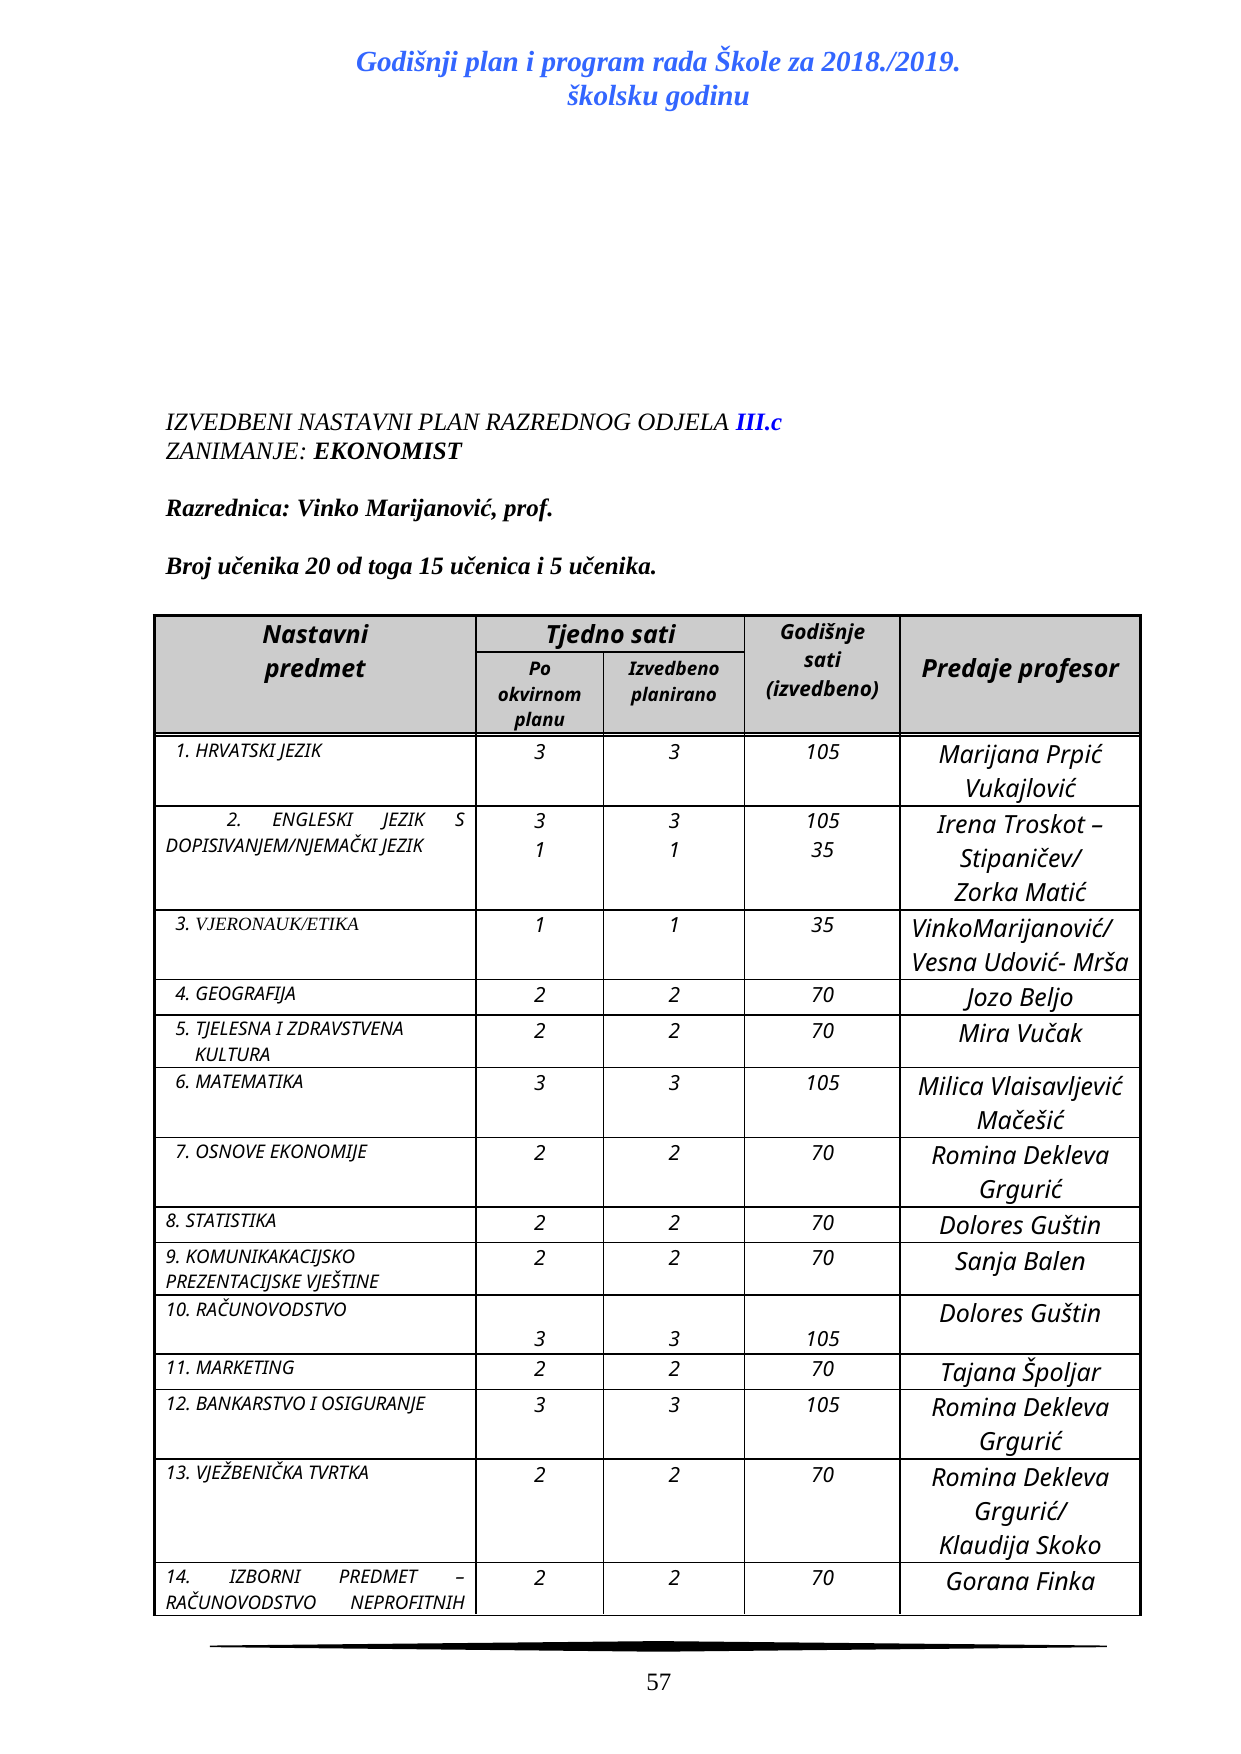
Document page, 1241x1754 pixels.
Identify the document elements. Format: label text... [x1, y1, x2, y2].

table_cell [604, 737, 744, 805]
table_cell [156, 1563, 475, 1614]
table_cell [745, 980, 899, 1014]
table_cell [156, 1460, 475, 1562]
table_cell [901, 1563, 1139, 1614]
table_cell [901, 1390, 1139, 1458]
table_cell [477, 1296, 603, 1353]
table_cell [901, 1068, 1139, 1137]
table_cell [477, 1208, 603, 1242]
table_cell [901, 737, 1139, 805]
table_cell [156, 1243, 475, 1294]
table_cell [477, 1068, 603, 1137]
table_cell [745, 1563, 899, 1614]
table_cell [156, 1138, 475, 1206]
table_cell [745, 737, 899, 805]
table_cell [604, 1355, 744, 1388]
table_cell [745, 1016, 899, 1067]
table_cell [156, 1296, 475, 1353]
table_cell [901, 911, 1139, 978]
text ZANIMANJE: EKONOMIST [165, 436, 1152, 465]
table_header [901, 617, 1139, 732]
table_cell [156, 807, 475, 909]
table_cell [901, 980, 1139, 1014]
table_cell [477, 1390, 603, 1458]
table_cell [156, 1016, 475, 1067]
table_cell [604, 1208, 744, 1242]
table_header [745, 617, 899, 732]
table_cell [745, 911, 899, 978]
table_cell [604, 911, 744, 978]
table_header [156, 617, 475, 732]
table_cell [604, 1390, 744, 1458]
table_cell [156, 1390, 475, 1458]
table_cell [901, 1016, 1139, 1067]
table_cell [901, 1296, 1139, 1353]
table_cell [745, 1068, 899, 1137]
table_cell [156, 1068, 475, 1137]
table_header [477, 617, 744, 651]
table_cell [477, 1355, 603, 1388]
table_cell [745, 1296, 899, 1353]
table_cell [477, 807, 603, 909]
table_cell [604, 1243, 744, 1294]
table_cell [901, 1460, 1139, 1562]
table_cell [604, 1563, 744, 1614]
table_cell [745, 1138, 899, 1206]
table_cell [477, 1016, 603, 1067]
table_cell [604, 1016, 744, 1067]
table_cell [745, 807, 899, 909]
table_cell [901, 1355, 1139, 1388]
text Broj učenika 20 od toga 15 učenica i 5 učenika. [165, 551, 1152, 580]
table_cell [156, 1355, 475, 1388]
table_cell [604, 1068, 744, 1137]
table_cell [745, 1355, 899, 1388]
text IZVEDBENI NASTAVNI PLAN RAZREDNOG ODJELA III.c [165, 407, 1152, 436]
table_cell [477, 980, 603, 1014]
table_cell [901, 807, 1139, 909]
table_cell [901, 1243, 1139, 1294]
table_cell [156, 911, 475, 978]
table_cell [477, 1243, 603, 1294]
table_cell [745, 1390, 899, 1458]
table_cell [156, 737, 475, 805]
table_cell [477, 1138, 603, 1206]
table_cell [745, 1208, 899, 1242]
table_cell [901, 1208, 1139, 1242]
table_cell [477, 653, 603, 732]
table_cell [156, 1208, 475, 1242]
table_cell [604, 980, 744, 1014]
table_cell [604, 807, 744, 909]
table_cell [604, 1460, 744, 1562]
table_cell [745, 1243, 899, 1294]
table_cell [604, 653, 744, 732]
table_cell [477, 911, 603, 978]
text Razrednica: Vinko Marijanović, prof. [165, 493, 1152, 522]
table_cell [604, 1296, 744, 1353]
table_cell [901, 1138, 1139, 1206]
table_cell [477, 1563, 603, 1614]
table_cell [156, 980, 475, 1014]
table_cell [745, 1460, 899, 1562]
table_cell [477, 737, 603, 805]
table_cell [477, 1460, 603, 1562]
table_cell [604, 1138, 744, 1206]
